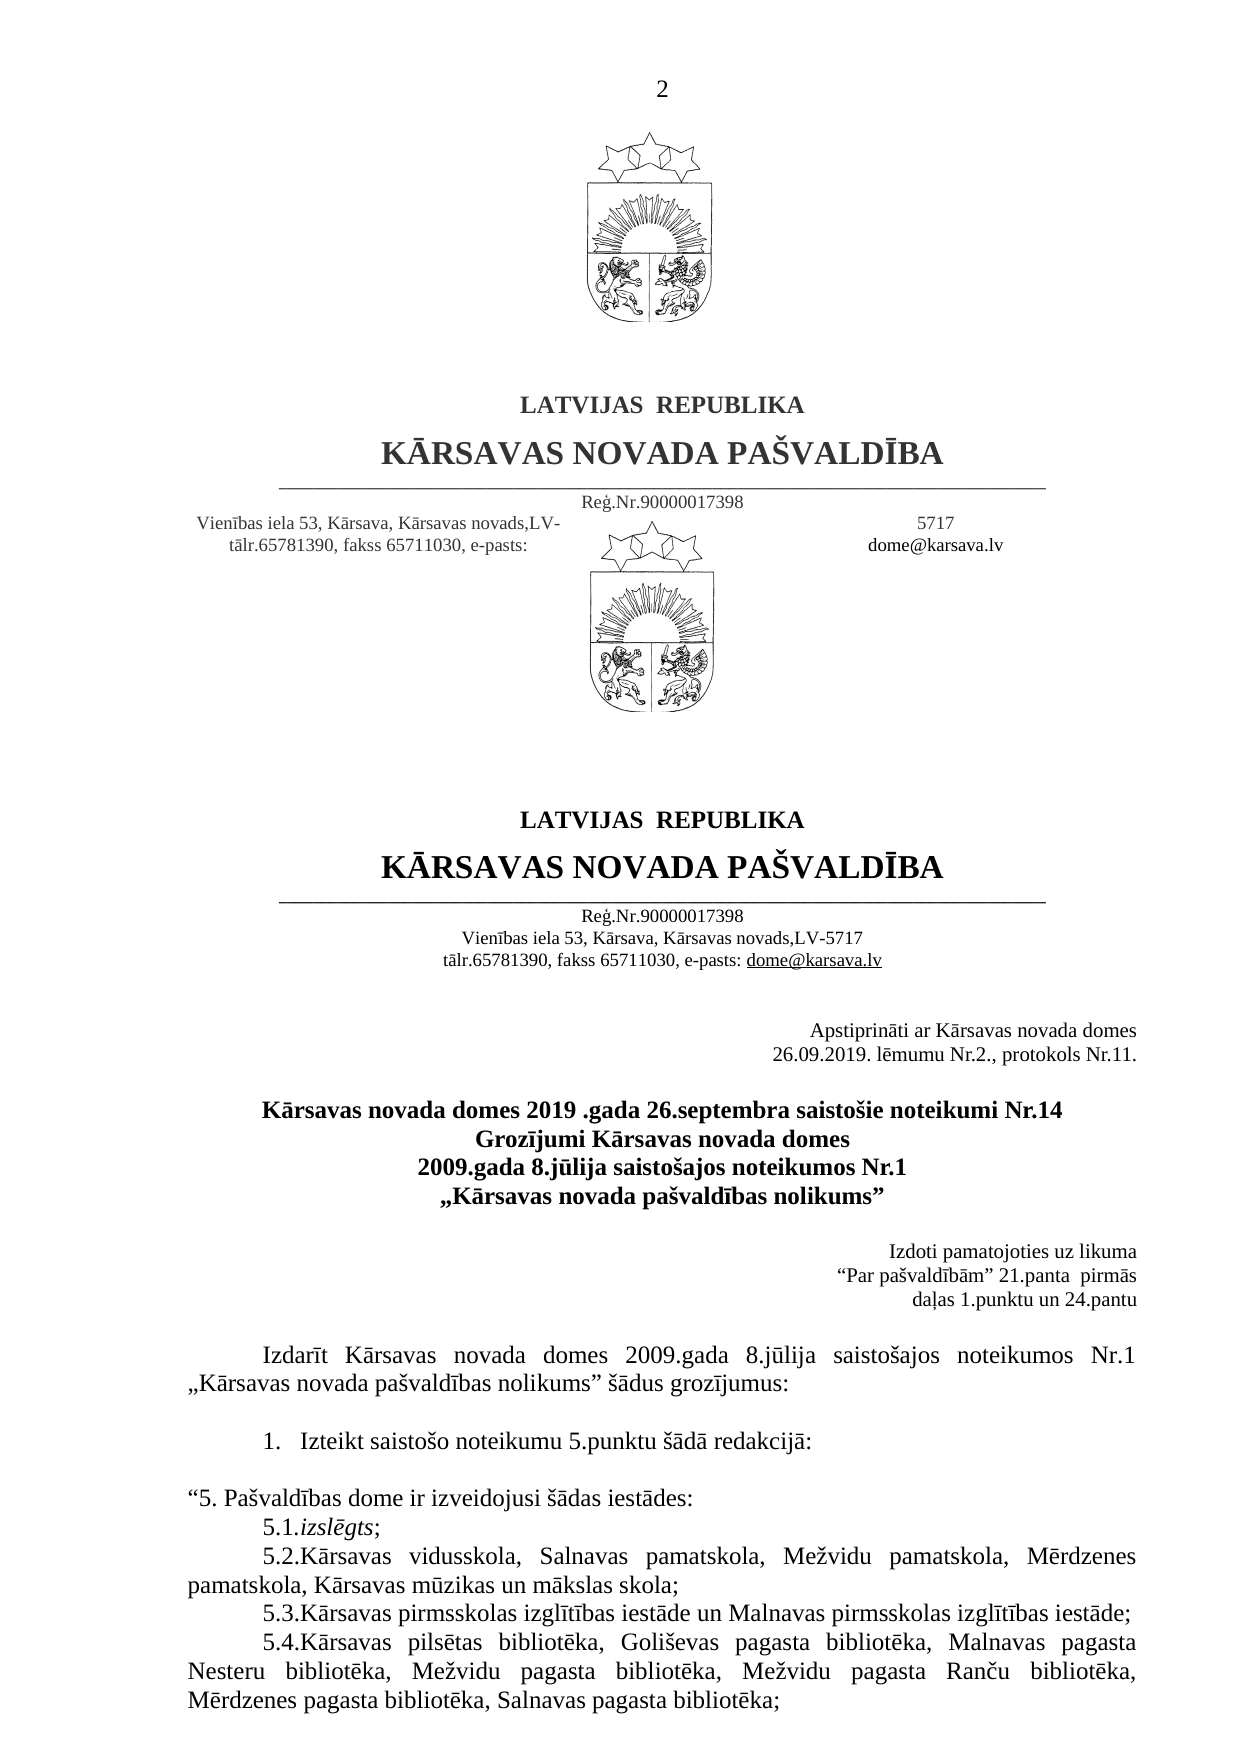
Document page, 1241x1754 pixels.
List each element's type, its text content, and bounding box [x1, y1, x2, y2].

text Vienības iela 53, Kārsava, Kārsavas novads,LV-5717 [187, 927, 1137, 948]
text Izdarīt Kārsavas novada domes 2009.gada 8.jūlija saistošajos noteikumos Nr.1 „Kārsavas novada pašvaldības ” šādus grozījumus: [187, 1340, 1137, 1397]
text LATVIJAS REPUBLIKA [187, 805, 1137, 833]
text Apstiprināti ar Kārsavas novada domes [187, 1018, 1137, 1042]
list Izteikt saistošo noteikumu 5.punktu šādā redakcijā: [262, 1426, 1137, 1455]
picture [588, 521, 716, 712]
text KĀRSAVAS NOVADA PAŠVALDĪBA [187, 433, 1137, 471]
text “5. Pašvaldības dome ir izveidojusi šādas iestādes: [187, 1483, 1137, 1512]
text Kārsavas novada domes 2019 .gada 26.septembra saistošie noteikumi Nr.14 [187, 1095, 1137, 1124]
text ____________________________________________________________________________________________ [187, 471, 1137, 491]
text 5.3.Kārsavas pirmsskolas izglītības iestāde un Malnavas pirmsskolas izglītības iestāde; [187, 1598, 1137, 1627]
text 5.4.Kārsavas pilsētas bibliotēka, Goliševas pagasta bibliotēka, Malnavas pagasta Nesteru bibliotēka, Mežvidu pagasta bibliotēka, Mežvidu pagasta Ranču bibliotēka, Mērdzenes pagasta bibliotēka, Salnavas pagasta bibliotēka; [187, 1627, 1137, 1713]
text tālr.65781390, 65711030, e-pasts: dome@karsava.lv [187, 534, 588, 555]
text daļas 1.punktu un 24.pantu [187, 1287, 1137, 1311]
text 2009.gada 8.jūlija saistošajos noteikumos Nr.1 [187, 1152, 1137, 1181]
text Reģ.Nr. [187, 905, 1137, 927]
text “Par pašvaldībām” 21.panta pirmās [187, 1263, 1137, 1287]
text ____________________________________________________________________________________________ [187, 886, 1137, 905]
text Grozījumi Kārsavas novada domes [187, 1124, 1137, 1152]
text „Kārsavas novada pašvaldības nolikums” [187, 1181, 1137, 1210]
picture [586, 131, 714, 322]
text tālr.65781390, 65711030, e-pasts: dome@karsava.lv [716, 534, 1137, 555]
text 26.09.2019. lēmumu Nr.2., Nr.11. [187, 1042, 1137, 1066]
text Izdoti pamatojoties uz likuma [187, 1239, 1137, 1263]
text KĀRSAVAS NOVADA PAŠVALDĪBA [187, 848, 1137, 886]
text Reģ.Nr.90000017398 [187, 491, 1137, 512]
text Vienības iela 53, Kārsava, Kārsavas novads,LV-5717 [187, 512, 1137, 534]
text LATVIJAS REPUBLIKA [187, 390, 1137, 419]
text tālr.65781390, 65711030, e-pasts: dome@karsava.lv [187, 948, 1137, 970]
text 5.2.Kārsavas vidusskola, Salnavas pamatskola, Mežvidu pamatskola, Mērdzenes pamatskola, Kārsavas mūzikas un mākslas skola; [187, 1541, 1137, 1598]
text 5.1.izslēgts; [187, 1512, 1137, 1541]
